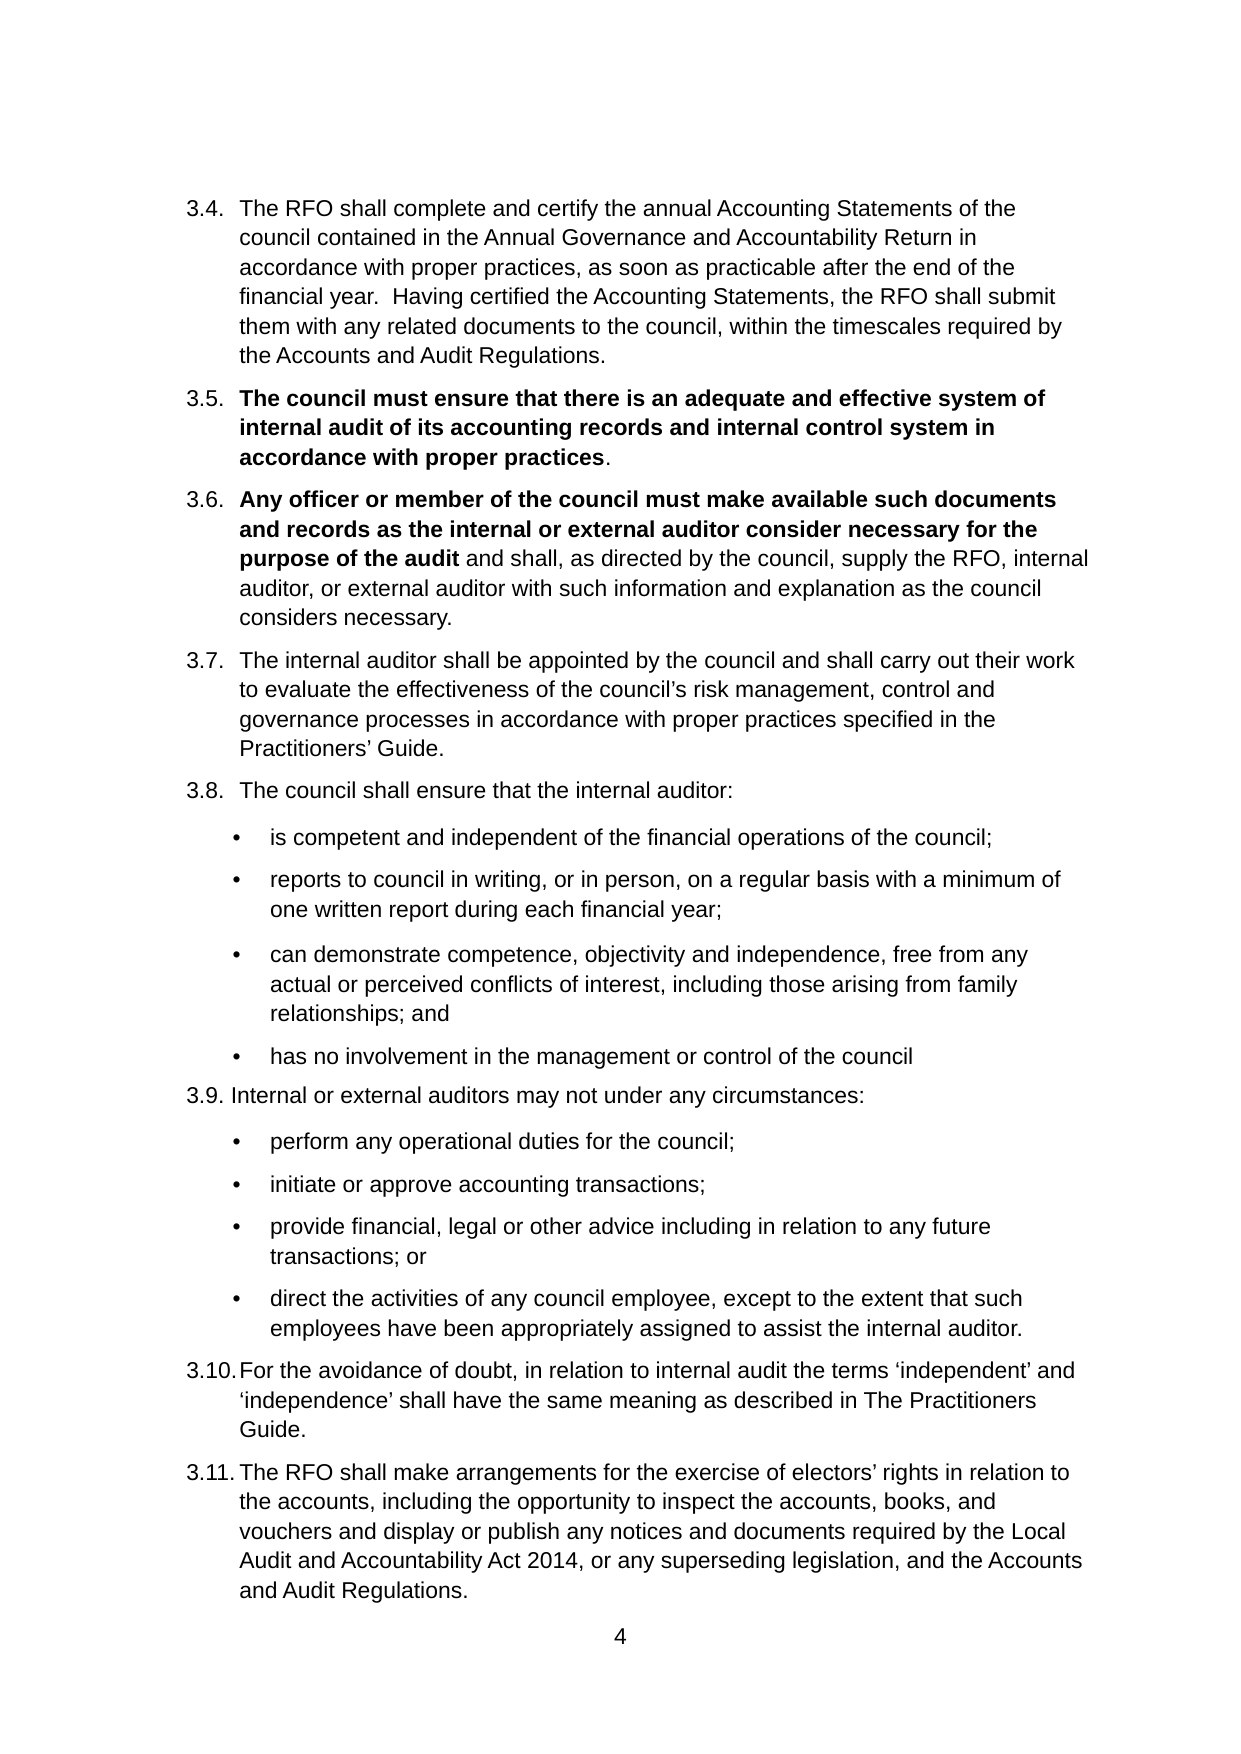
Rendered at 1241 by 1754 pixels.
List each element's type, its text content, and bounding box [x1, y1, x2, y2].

list can demonstrate competence, objectivity and independence, free from any actual or perceived conflicts of interest, including those arising from family relationships; and [232, 941, 1090, 1027]
list The council must ensure that there is an adequate and effective system of internal audit of its accounting records and internal control system in accordance with proper practices. [186, 384, 1090, 470]
list provide financial, legal or other advice including in relation to any future transactions; or [232, 1213, 1090, 1269]
text 3.9. Internal or external auditors may not under any circumstances: [186, 1082, 1090, 1108]
list Any officer or member of the council must make available such documents and records as the internal or external auditor consider necessary for the purpose of the audit and shall, as directed by the council, supply the RFO, internal auditor, or external auditor with such information and explanation as the council considers necessary. [186, 486, 1090, 630]
list has no involvement in the management or control of the council [232, 1043, 1090, 1069]
list initiate or approve accounting transactions; [232, 1171, 1090, 1197]
list direct the activities of any council employee, except to the extent that such employees have been appropriately assigned to assist the internal auditor. [232, 1285, 1090, 1341]
list The council shall ensure that the internal auditor: [186, 777, 1090, 804]
list The RFO shall make arrangements for the exercise of electors’ rights in relation to the accounts, including the opportunity to inspect the accounts, books, and vouchers and display or publish any notices and documents required by the Local Audit and Accountability Act 2014, or any superseding legislation, and the Accounts and Audit Regulations. [186, 1459, 1090, 1603]
list is competent and independent of the financial operations of the council; [232, 824, 1090, 850]
list perform any operational duties for the council; [232, 1128, 1090, 1154]
list For the avoidance of doubt, in relation to internal audit the terms ‘independent’ and ‘independence’ shall have the same meaning as described in The Practitioners Guide. [186, 1357, 1090, 1442]
list reports to council in writing, or in person, on a regular basis with a minimum of one written report during each financial year; [232, 866, 1090, 922]
list The RFO shall complete and certify the annual Accounting Statements of the council contained in the Annual Governance and Accountability Return in accordance with proper practices, as soon as practicable after the end of the financial year. Having certified the Accounting Statements, the RFO shall submit them with any related documents to the council, within the timescales required by the Accounts and Audit Regulations. [186, 195, 1090, 368]
list The internal auditor shall be appointed by the council and shall carry out their work to evaluate the effectiveness of the council’s risk management, control and governance processes in accordance with proper practices specified in the Practitioners’ Guide. [186, 647, 1090, 761]
